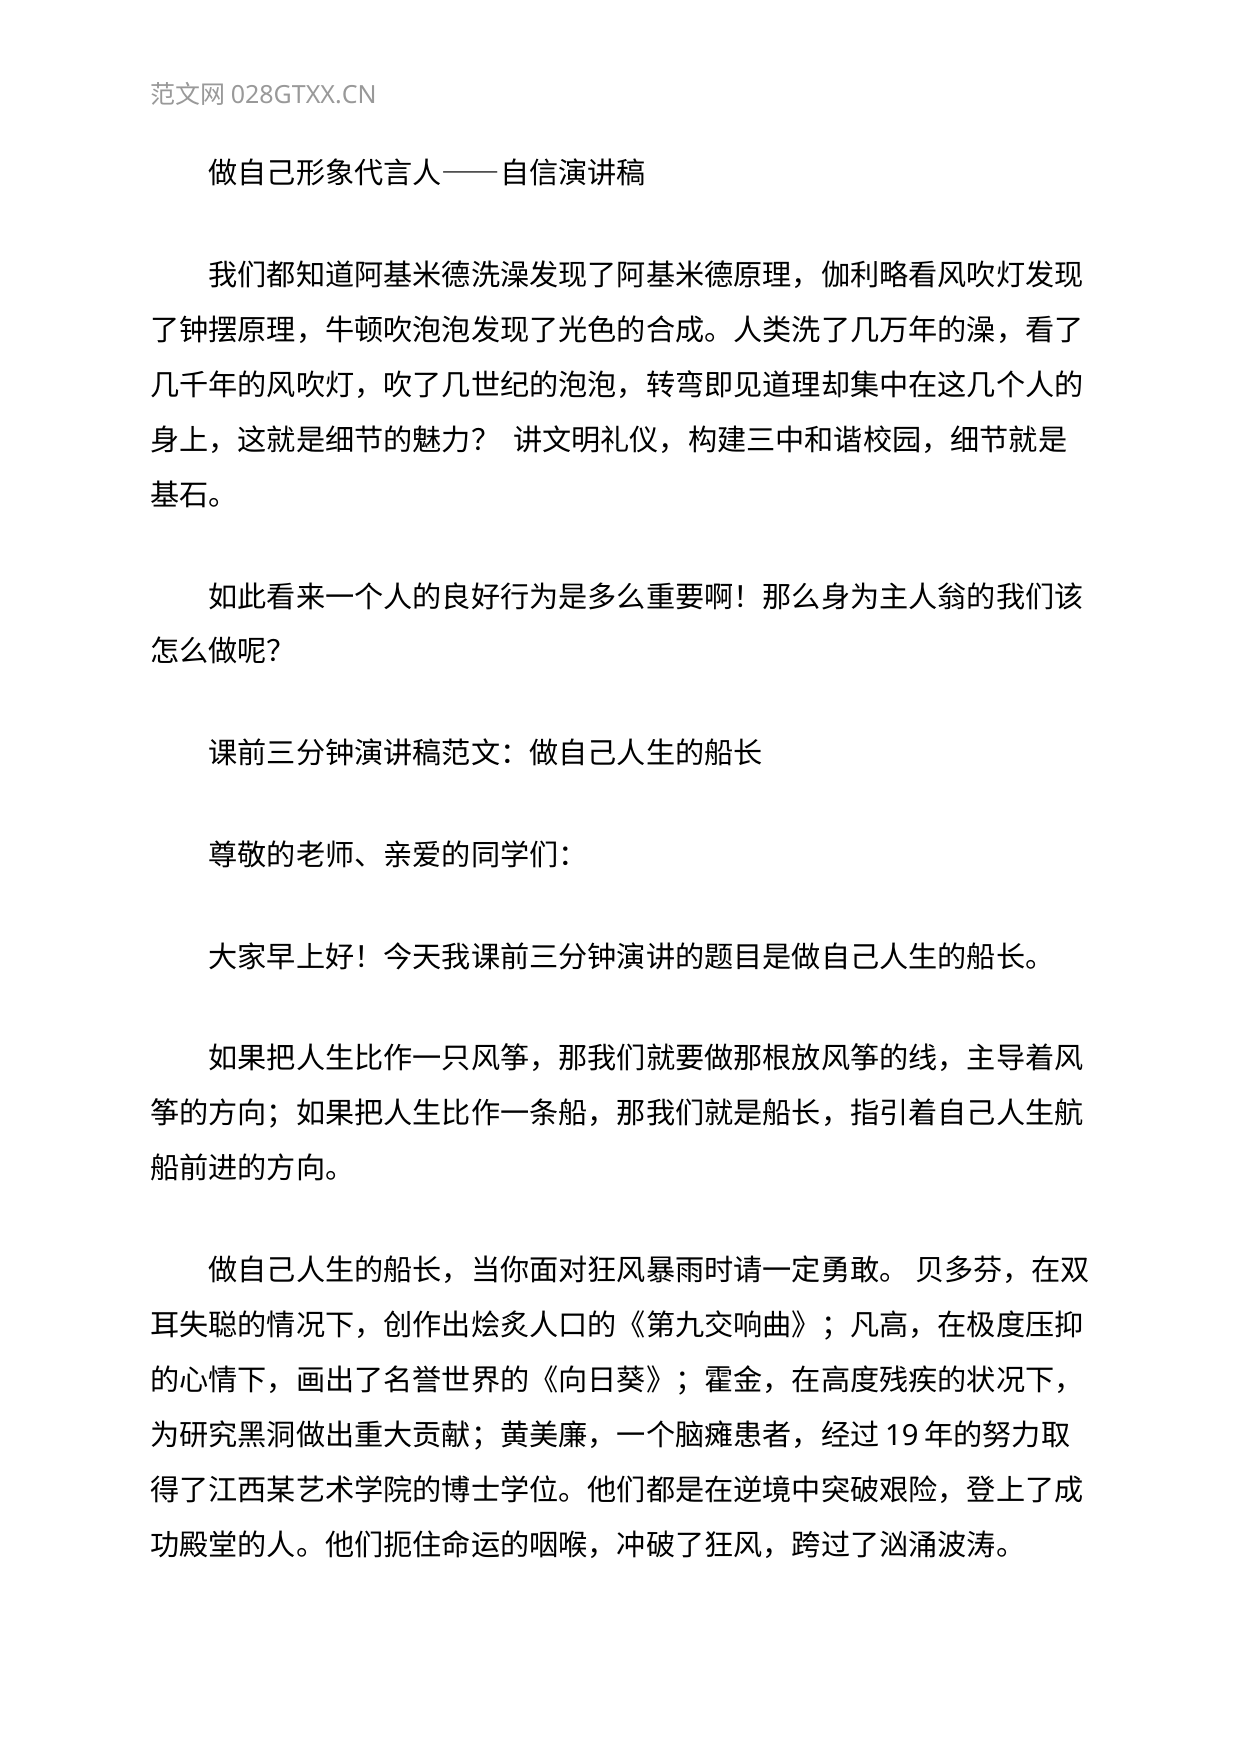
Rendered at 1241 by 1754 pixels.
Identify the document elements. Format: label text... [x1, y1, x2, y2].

text 我们都知道阿基米德洗澡发现了阿基米德原理，伽利略看风吹灯发现了钟摆原理，牛顿吹泡泡发现了光色的合成。人类洗了几万年的澡，看了几千年的风吹灯，吹了几世纪的泡泡，转弯即见道理却集中在这几个人的身上，这就是细节的魅力？ 讲文明礼仪，构建三中和谐校园，细节就是基石。 [150, 252, 1090, 514]
text 做自己形象代言人——自信演讲稿 [150, 150, 1090, 192]
text 如果把人生比作一只风筝，那我们就要做那根放风筝的线，主导着风筝的方向；如果把人生比作一条船，那我们就是船长，指引着自己人生航船前进的方向。 [150, 1035, 1090, 1187]
text 课前三分钟演讲稿范文：做自己人生的船长 [150, 730, 1090, 772]
text 如此看来一个人的良好行为是多么重要啊！那么身为主人翁的我们该怎么做呢？ [150, 573, 1090, 670]
text 大家早上好！今天我课前三分钟演讲的题目是做自己人生的船长。 [150, 933, 1090, 976]
text 做自己人生的船长，当你面对狂风暴雨时请一定勇敢。 贝多芬，在双耳失聪的情况下，创作出烩炙人口的《第九交响曲》；凡高，在极度压抑的心情下，画出了名誉世界的《向日葵》；霍金，在高度残疾的状况下，为研究黑洞做出重大贡献；黄美廉，一个脑瘫患者，经过19年的努力取得了江西某艺术学院的博士学位。他们都是在逆境中突破艰险，登上了成功殿堂的人。他们扼住命运的咽喉，冲破了狂风，跨过了汹涌波涛。 [150, 1247, 1090, 1563]
text 尊敬的老师、亲爱的同学们： [150, 832, 1090, 874]
